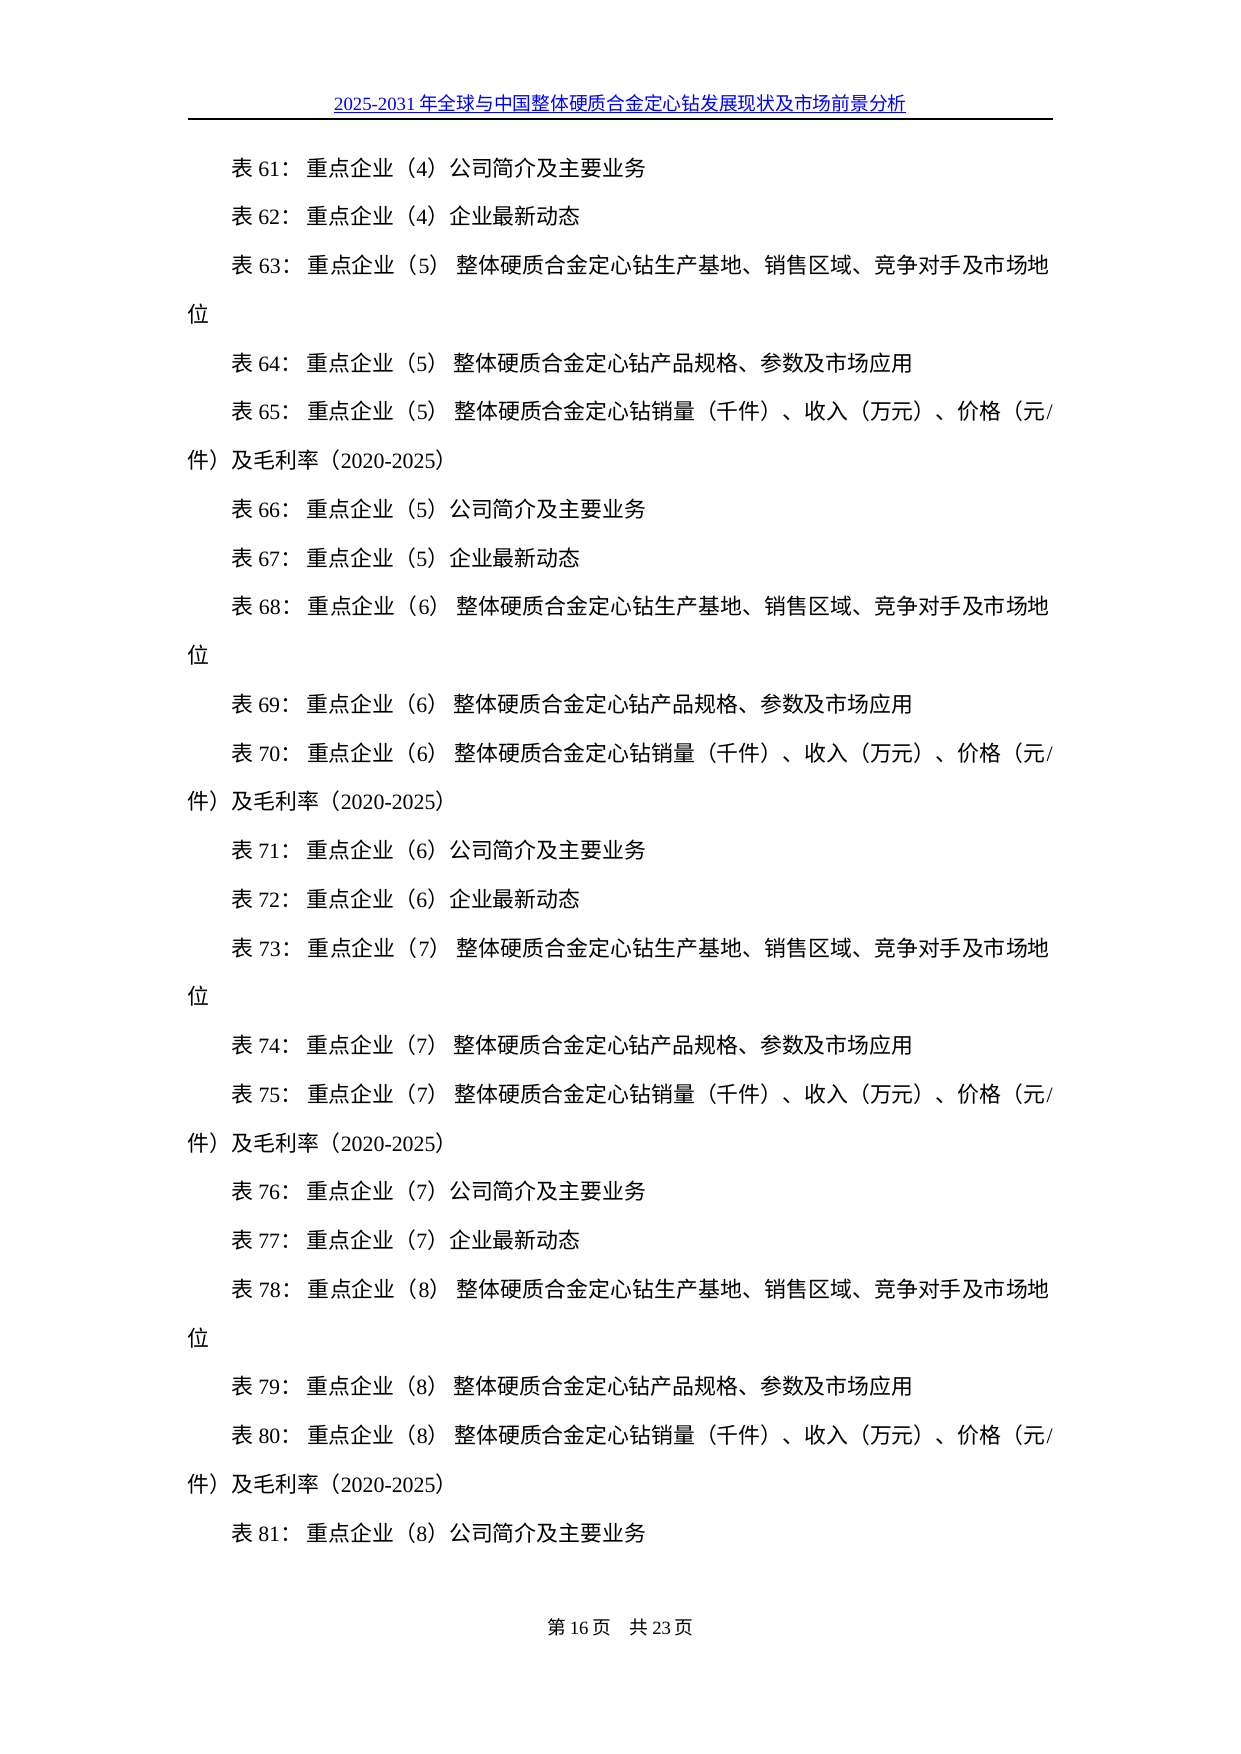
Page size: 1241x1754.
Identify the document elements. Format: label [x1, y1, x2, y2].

text [187, 150, 1053, 1548]
